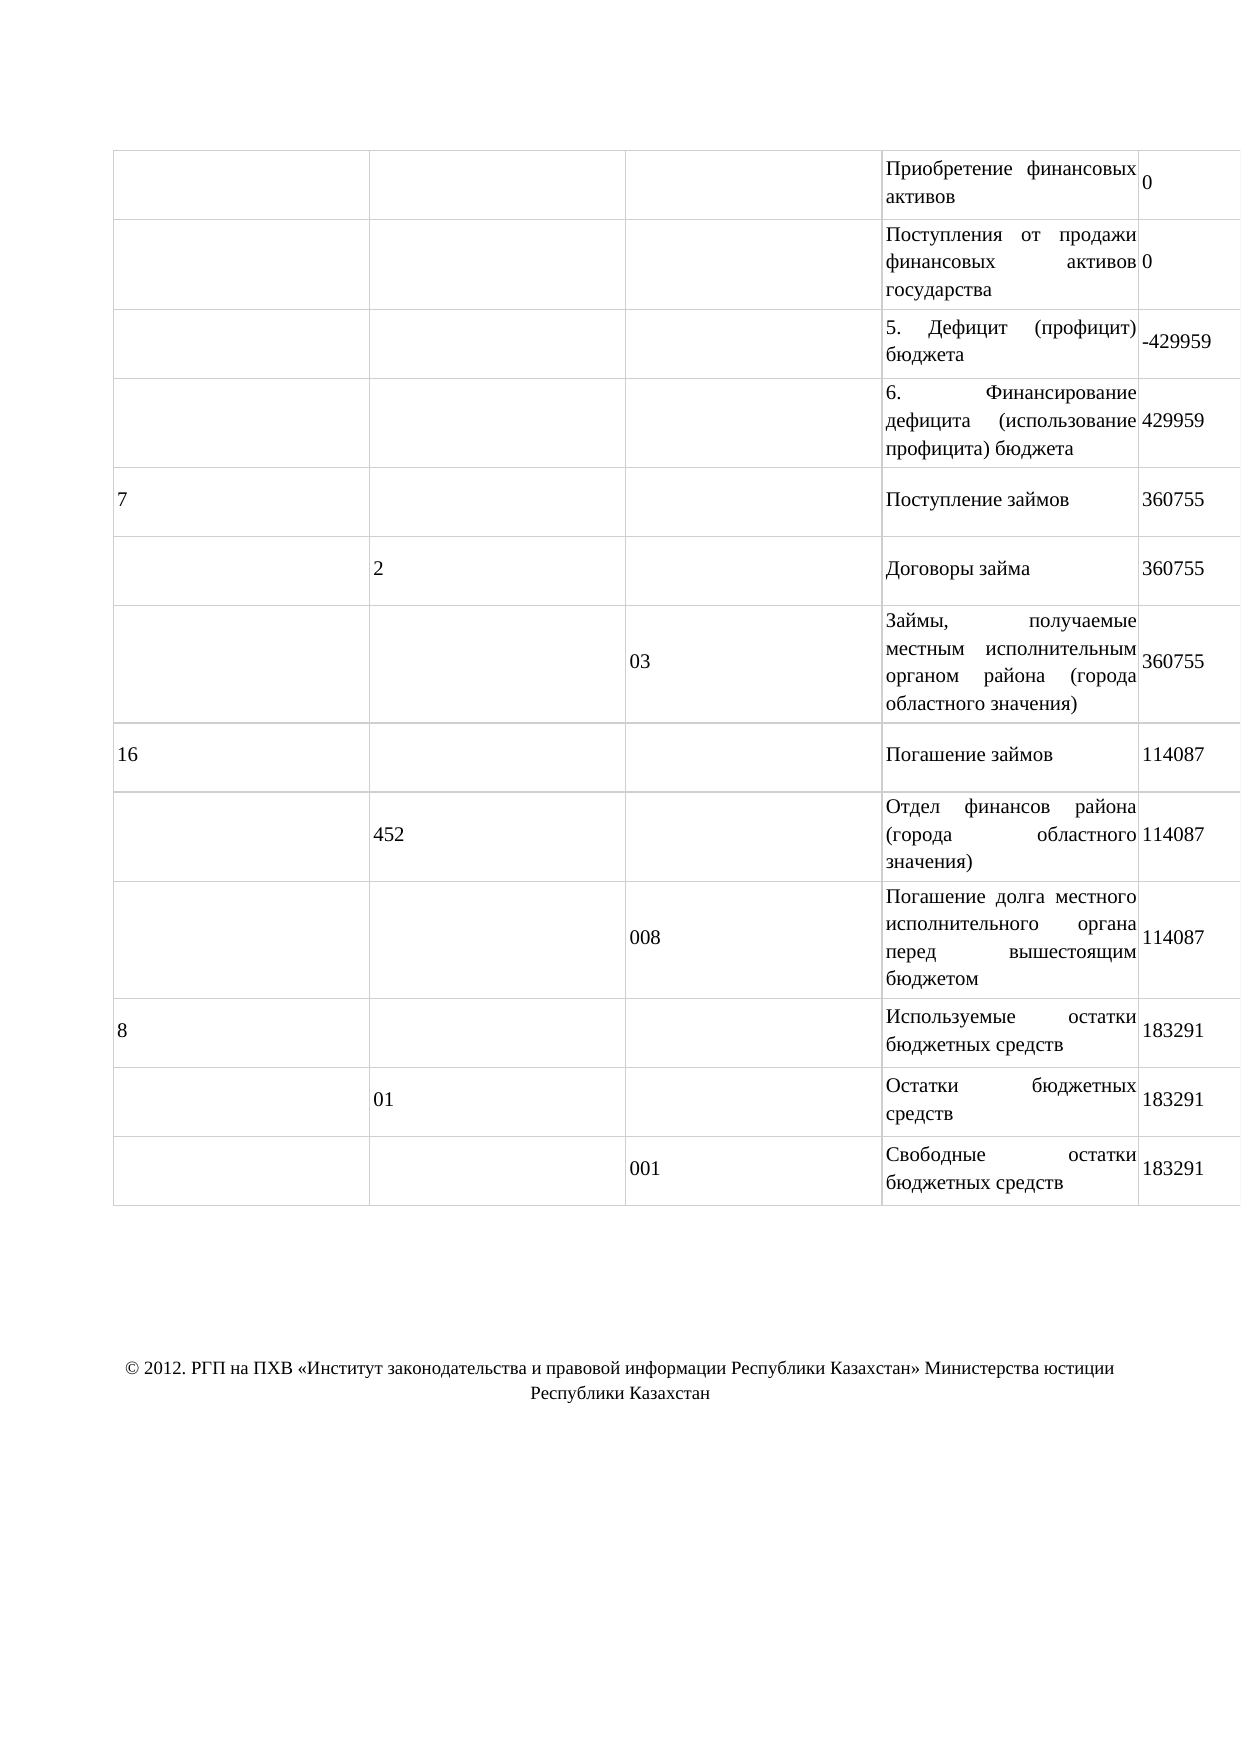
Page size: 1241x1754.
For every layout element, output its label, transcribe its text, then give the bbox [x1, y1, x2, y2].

table_cell 0 [1139, 151, 1240, 219]
table_cell 7 [114, 468, 369, 536]
table_cell 03 [626, 606, 881, 722]
table_cell 452 [370, 793, 625, 881]
table_cell [626, 310, 881, 377]
table_cell 429959 [1139, 379, 1240, 467]
table_cell [114, 310, 369, 377]
table_cell 0 [1139, 220, 1240, 308]
table_cell [370, 1137, 625, 1205]
table_cell [626, 537, 881, 605]
text © 2012. РГП на ПХВ «Институт законодательства и правовой информации Республики Казахстан» Министерства юстиции Республики Казахстан [112, 1357, 1128, 1403]
table_cell [626, 379, 881, 467]
table_cell 183291 [1139, 1137, 1240, 1205]
table_cell [370, 310, 625, 377]
table_cell 001 [626, 1137, 881, 1205]
table_cell [626, 999, 881, 1067]
table_cell [370, 724, 625, 791]
table_cell [626, 468, 881, 536]
table_cell [114, 220, 369, 308]
table_cell [114, 379, 369, 467]
table_cell 114087 [1139, 793, 1240, 881]
table_cell [370, 151, 625, 219]
table_cell Поступления от продажи финансовых активов государства [883, 220, 1138, 308]
table_cell [626, 151, 881, 219]
table_cell [114, 1137, 369, 1205]
table_cell [370, 606, 625, 722]
table_cell 008 [626, 882, 881, 998]
table_cell Отдел финансов района (города областного значения) [883, 793, 1138, 881]
table_cell [626, 724, 881, 791]
table_cell [114, 606, 369, 722]
table_cell [626, 793, 881, 881]
table_cell 183291 [1139, 999, 1240, 1067]
table_cell Договоры займа [883, 537, 1138, 605]
table_cell 183291 [1139, 1068, 1240, 1136]
table_cell Займы, получаемые местным исполнительным органом района (города областного значения) [883, 606, 1138, 722]
table_cell Свободные остатки бюджетных средств [883, 1137, 1138, 1205]
table_cell 5. Дефицит (профицит) бюджета [883, 310, 1138, 377]
table_cell -429959 [1139, 310, 1240, 377]
table_cell [370, 220, 625, 308]
table_cell 360755 [1139, 537, 1240, 605]
table_cell Приобретение финансовых активов [883, 151, 1138, 219]
table_cell 8 [114, 999, 369, 1067]
table_cell Погашение долга местного исполнительного органа перед вышестоящим бюджетом [883, 882, 1138, 998]
table_cell 360755 [1139, 468, 1240, 536]
table_cell [114, 882, 369, 998]
table_cell 16 [114, 724, 369, 791]
table_cell 360755 [1139, 606, 1240, 722]
table_cell 01 [370, 1068, 625, 1136]
table_cell [370, 999, 625, 1067]
table_cell [370, 379, 625, 467]
table_cell Поступление займов [883, 468, 1138, 536]
table_cell [114, 537, 369, 605]
table_cell [626, 220, 881, 308]
table_cell [114, 1068, 369, 1136]
table_cell Погашение займов [883, 724, 1138, 791]
table_cell [626, 1068, 881, 1136]
table_cell 114087 [1139, 724, 1240, 791]
table_cell 6. Финансирование дефицита (использование профицита) бюджета [883, 379, 1138, 467]
table_cell [114, 151, 369, 219]
table_cell Остатки бюджетных средств [883, 1068, 1138, 1136]
table_cell [114, 793, 369, 881]
table_cell [370, 882, 625, 998]
table_cell Используемые остатки бюджетных средств [883, 999, 1138, 1067]
table_cell 2 [370, 537, 625, 605]
table_cell [370, 468, 625, 536]
table_cell 114087 [1139, 882, 1240, 998]
